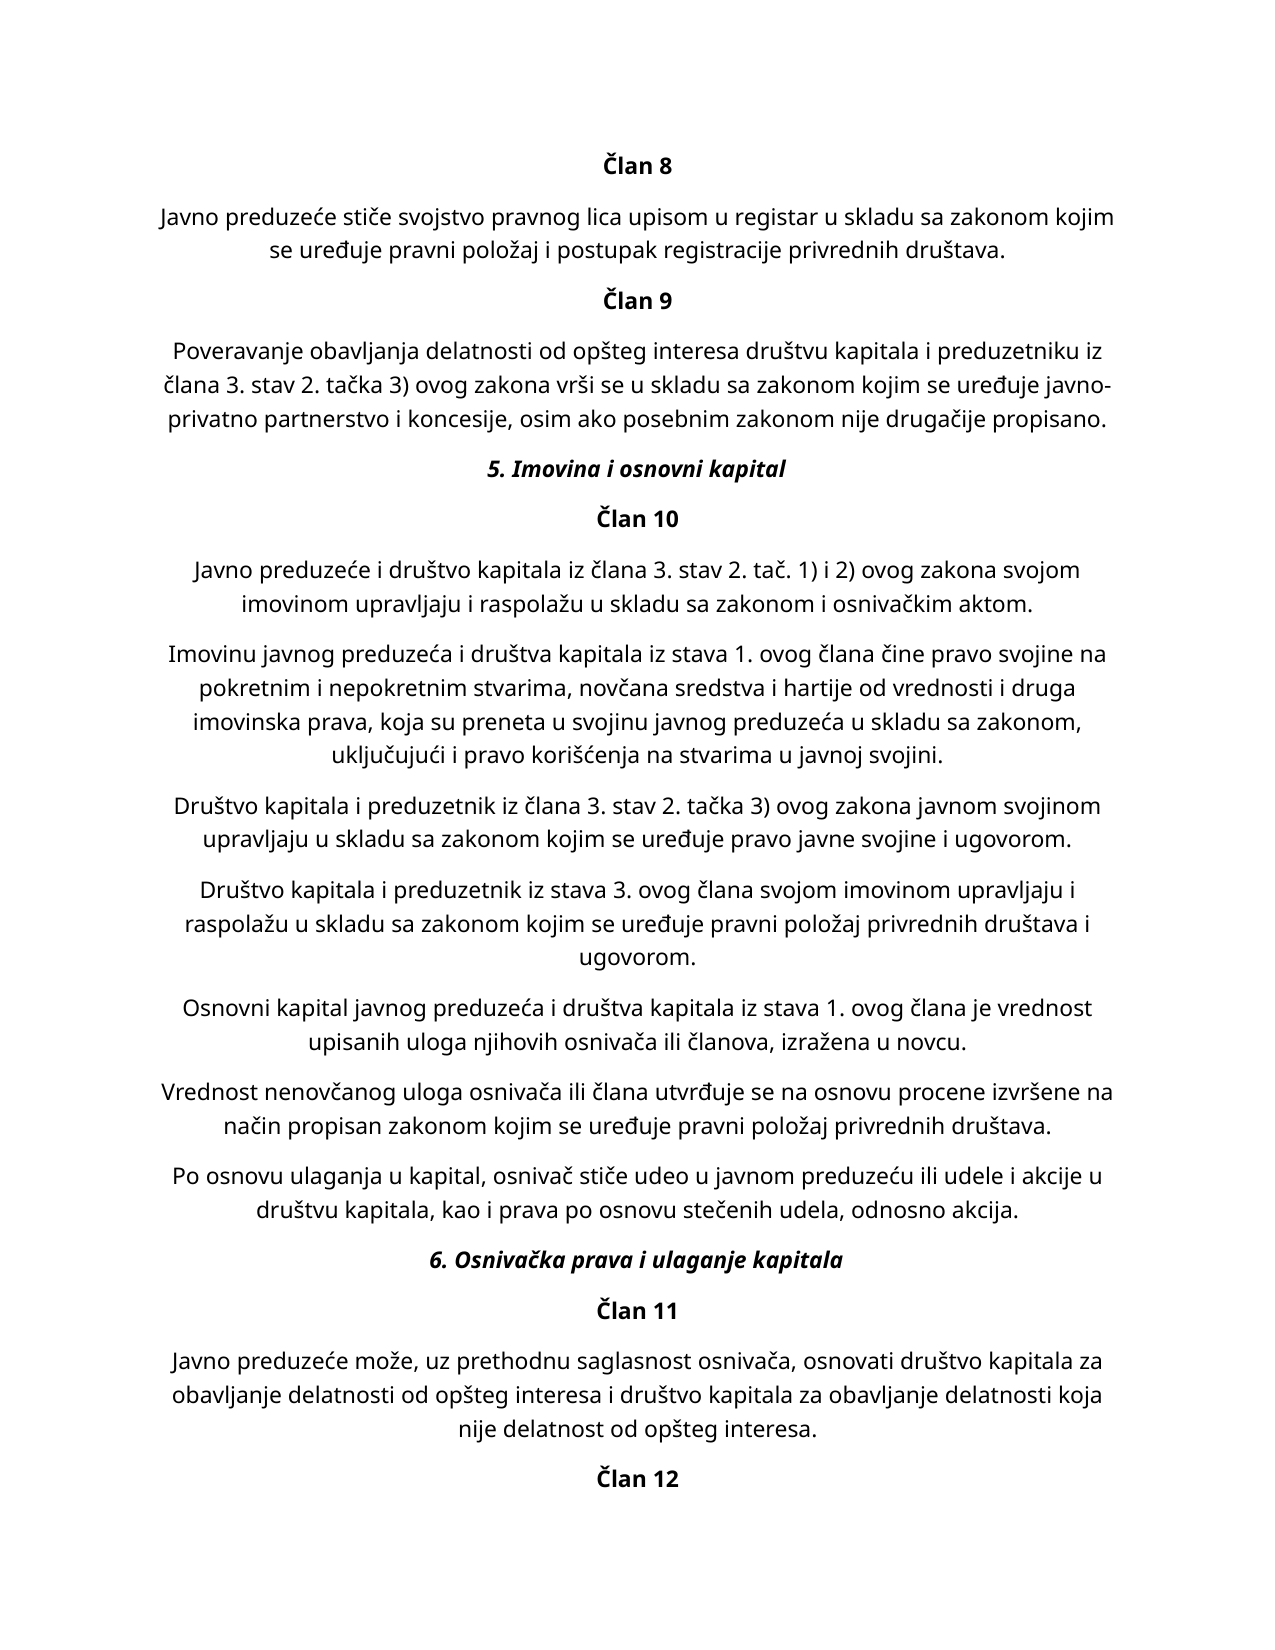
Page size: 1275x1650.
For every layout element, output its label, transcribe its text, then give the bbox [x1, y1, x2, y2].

text Član 11 [150, 1294, 1125, 1326]
text Vrednost nenovčanog uloga osnivača ili člana utvrđuje se na osnovu procene izvršene na način propisan zakonom kojim se uređuje pravni položaj privrednih društava. [150, 1076, 1125, 1141]
text Društvo kapitala i preduzetnik iz stava 3. ovog člana svojom imovinom upravljaju i raspolažu u skladu sa zakonom kojim se uređuje pravni položaj privrednih društava i ugovorom. [150, 874, 1125, 972]
text Javno preduzeće stiče svojstvo pravnog lica upisom u registar u skladu sa zakonom kojim se uređuje pravni položaj i postupak registracije privrednih društava. [150, 200, 1125, 265]
text Imovinu javnog preduzeća i društva kapitala iz stava 1. ovog člana čine pravo svojine na pokretnim i nepokretnim stvarima, novčana sredstva i hartije od vrednosti i druga imovinska prava, koja su preneta u svojinu javnog preduzeća u skladu sa zakonom, uključujući i pravo korišćenja na stvarima u javnoj svojini. [150, 638, 1125, 770]
text Član 8 [150, 150, 1125, 181]
text Član 9 [150, 284, 1125, 316]
text Po osnovu ulaganja u kapital, osnivač stiče udeo u javnom preduzeću ili udele i akcije u društvu kapitala, kao i prava po osnovu stečenih udela, odnosno akcija. [150, 1160, 1125, 1225]
text Poveravanje obavljanja delatnosti od opšteg interesa društvu kapitala i preduzetniku iz člana 3. stav 2. tačka 3) ovog zakona vrši se u skladu sa zakonom kojim se uređuje javno-privatno partnerstvo i koncesije, osim ako posebnim zakonom nije drugačije propisano. [150, 335, 1125, 434]
text Javno preduzeće može, uz prethodnu saglasnost osnivača, osnovati društvo kapitala za obavljanje delatnosti od opšteg interesa i društvo kapitala za obavljanje delatnosti koja nije delatnost od opšteg interesa. [150, 1345, 1125, 1444]
text Javno preduzeće i društvo kapitala iz člana 3. stav 2. tač. 1) i 2) ovog zakona svojom imovinom upravljaju i raspolažu u skladu sa zakonom i osnivačkim aktom. [150, 554, 1125, 619]
text Osnovni kapital javnog preduzeća i društva kapitala iz stava 1. ovog člana je vrednost upisanih uloga njihovih osnivača ili članova, izražena u novcu. [150, 992, 1125, 1057]
text Član 10 [150, 503, 1125, 534]
text Član 12 [150, 1463, 1125, 1494]
text Društvo kapitala i preduzetnik iz člana 3. stav 2. tačka 3) ovog zakona javnom svojinom upravljaju u skladu sa zakonom kojim se uređuje pravo javne svojine i ugovorom. [150, 789, 1125, 854]
text 6. Osnivačka prava i ulaganje kapitala [150, 1244, 1125, 1275]
text 5. Imovina i osnovni kapital [150, 453, 1125, 484]
